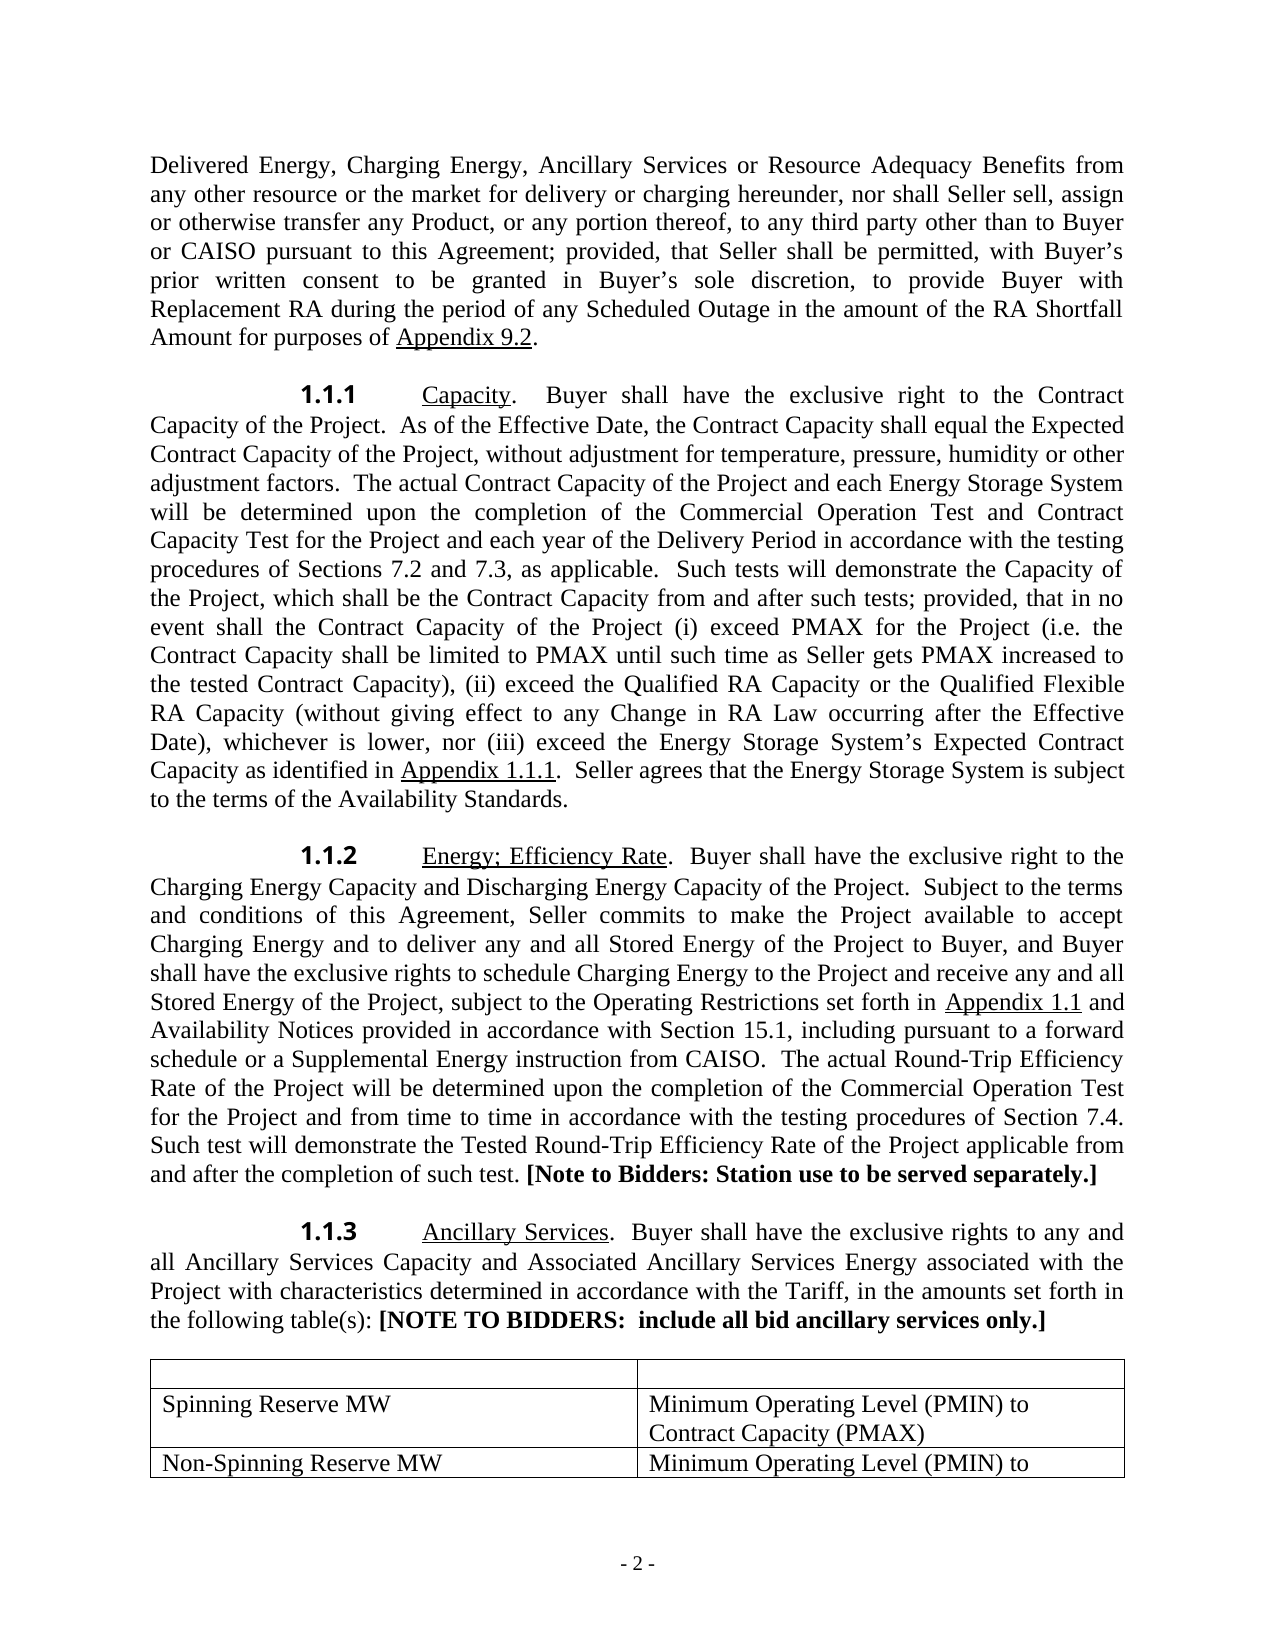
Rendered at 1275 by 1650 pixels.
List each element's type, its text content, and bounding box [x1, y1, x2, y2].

table_cell Spinning Reserve MW [151, 1389, 637, 1447]
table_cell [638, 1448, 1124, 1477]
subtitle Ancillary Services. Buyer shall have the exclusive rights to any and all Ancillary Services Capacity and Associated Ancillary Services Energy associated with the Project with characteristics determined in accordance with the Tariff, in the amounts set forth in the following table(s): [NOTE TO BIDDERS: include all bid ancillary services only.] [150, 1213, 1125, 1333]
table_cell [151, 1448, 637, 1477]
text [150, 150, 1125, 351]
table_header [638, 1360, 1124, 1388]
table_header [151, 1360, 637, 1388]
subtitle Energy; Efficiency Rate. Buyer shall have the exclusive right to the Charging Energy Capacity and Discharging Energy Capacity of the Project. Subject to the terms and conditions of this Agreement, Seller commits to make the Project available to accept Charging Energy and to deliver any and all Stored Energy of the Project to Buyer, and Buyer shall have the exclusive rights to schedule Charging Energy to the Project and receive any and all Stored Energy of the Project, subject to the Operating Restrictions set forth in Appendix 1.1 and Availability Notices provided in accordance with Section 15.1, including pursuant to a forward schedule or a Supplemental Energy instruction from CAISO. The actual Round-Trip Efficiency Rate of the Project will be determined upon the completion of the Commercial Operation Test for the Project and from time to time in accordance with the testing procedures of Section 7.4. Such test will demonstrate the Tested Round-Trip Efficiency Rate of the Project applicable from and after the completion of such test. [Note to Bidders: Station use to be served separately.] [150, 838, 1125, 1188]
subtitle Capacity. Buyer shall have the exclusive right to the Contract Capacity of the Project. As of the Effective Date, the Contract Capacity shall equal the Expected Contract Capacity of the Project, without adjustment for temperature, pressure, humidity or other adjustment factors. The actual Contract Capacity of the Project and each Energy Storage System will be determined upon the completion of the Commercial Operation Test and Contract Capacity Test for the Project and each year of the Delivery Period in accordance with the testing procedures of Sections 7.2 and 7.3, as applicable. Such tests will demonstrate the Capacity of the Project, which shall be the Contract Capacity from and after such tests; provided, that in no event shall the Contract Capacity of the Project (i) exceed PMAX for the Project (i.e. the Contract Capacity shall be limited to PMAX until such time as Seller gets PMAX increased to the tested Contract Capacity), (ii) exceed the Qualified RA Capacity or the Qualified Flexible RA Capacity (without giving effect to any Change in RA Law occurring after the Effective Date), whichever is lower, nor (iii) exceed the Energy Storage System’s Expected Contract Capacity as identified in Appendix 1.1.1. Seller agrees that the Energy Storage System is subject to the terms of the Availability Standards. [150, 376, 1125, 813]
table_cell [638, 1389, 1124, 1447]
